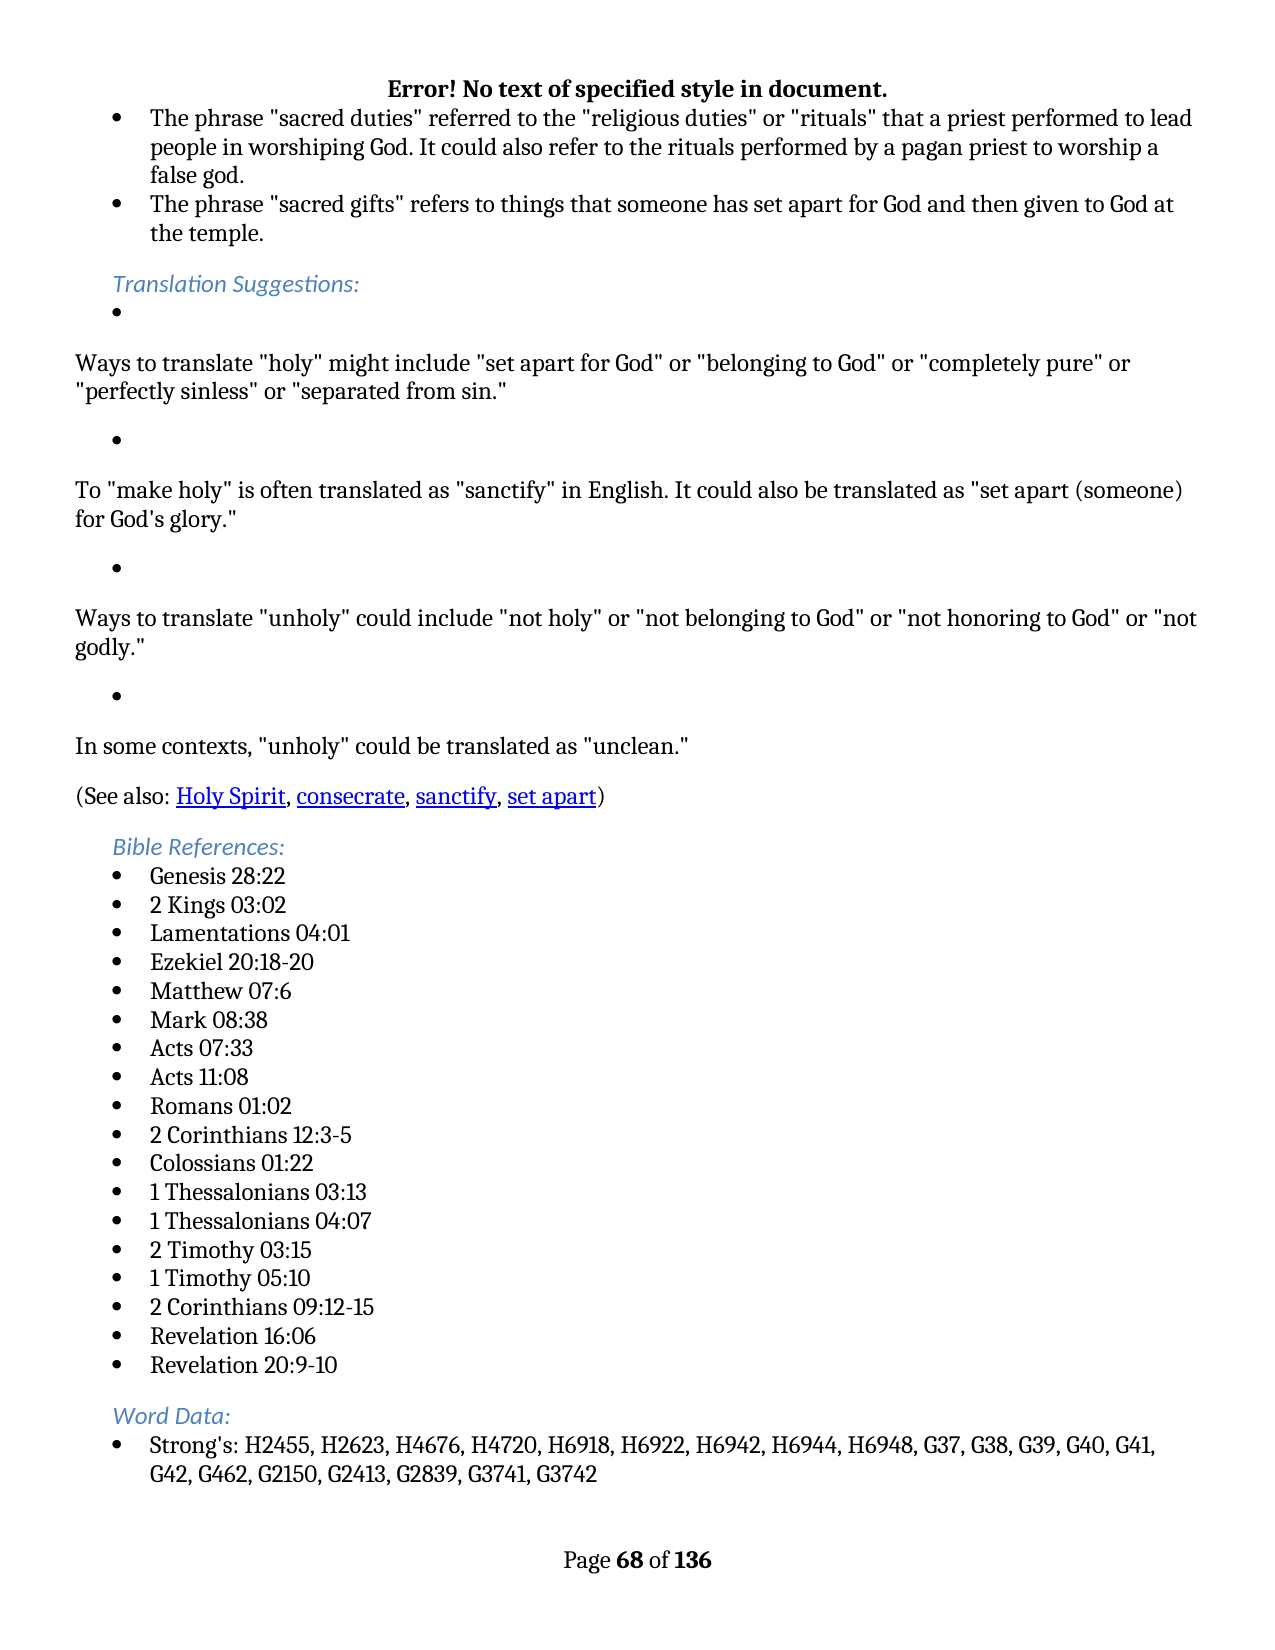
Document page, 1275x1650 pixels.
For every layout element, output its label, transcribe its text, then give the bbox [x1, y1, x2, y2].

list Mark 08:38 [112, 1006, 1200, 1034]
subtitle Translation Suggestions: [75, 268, 1200, 299]
subtitle Bible References: [75, 831, 1200, 862]
list Lamentations 04:01 [112, 919, 1200, 948]
text To "make holy" is often translated as "sanctify" in English. It could also be translated as "set apart (someone) for God's glory." [75, 476, 1200, 534]
list 2 Corinthians 09:12-15 [112, 1293, 1200, 1322]
list Colossians 01:22 [112, 1149, 1200, 1178]
text Ways to translate "holy" might include "set apart for God" or "belonging to God" or "completely pure" or "perfectly sinless" or "separated from sin." [75, 348, 1200, 406]
list The phrase "sacred gifts" refers to things that someone has set apart for God and then given to God at the temple. [112, 190, 1200, 247]
list Acts 07:33 [112, 1034, 1200, 1063]
list Revelation 16:06 [112, 1322, 1200, 1351]
list 2 Kings 03:02 [112, 891, 1200, 919]
list Ezekiel 20:18-20 [112, 948, 1200, 977]
list 1 Thessalonians 03:13 [112, 1178, 1200, 1207]
list 2 Corinthians 12:3-5 [112, 1121, 1200, 1149]
text In some contexts, "unholy" could be translated as "unclean." [75, 732, 1200, 761]
text Ways to translate "unholy" could include "not holy" or "not belonging to God" or "not honoring to God" or "not godly." [75, 604, 1200, 662]
list The phrase "sacred duties" referred to the "religious duties" or "rituals" that a priest performed to lead people in worshiping God. It could also refer to the rituals performed by a pagan priest to worship a false god. [112, 104, 1200, 190]
list Genesis 28:22 [112, 862, 1200, 891]
list 2 Timothy 03:15 [112, 1236, 1200, 1264]
list Strong's: H2455, H2623, H4676, H4720, H6918, H6922, H6942, H6944, H6948, G37, G38, G39, G40, G41, G42, G462, G2150, G2413, G2839, G3741, G3742 [112, 1431, 1200, 1488]
list Acts 11:08 [112, 1063, 1200, 1092]
subtitle Word Data: [75, 1400, 1200, 1431]
text (See also: Holy Spirit, consecrate, sanctify, set apart) [75, 782, 1200, 811]
list 1 Timothy 05:10 [112, 1264, 1200, 1293]
list 1 Thessalonians 04:07 [112, 1207, 1200, 1236]
list Romans 01:02 [112, 1092, 1200, 1121]
list Revelation 20:9-10 [112, 1351, 1200, 1379]
list Matthew 07:6 [112, 977, 1200, 1006]
